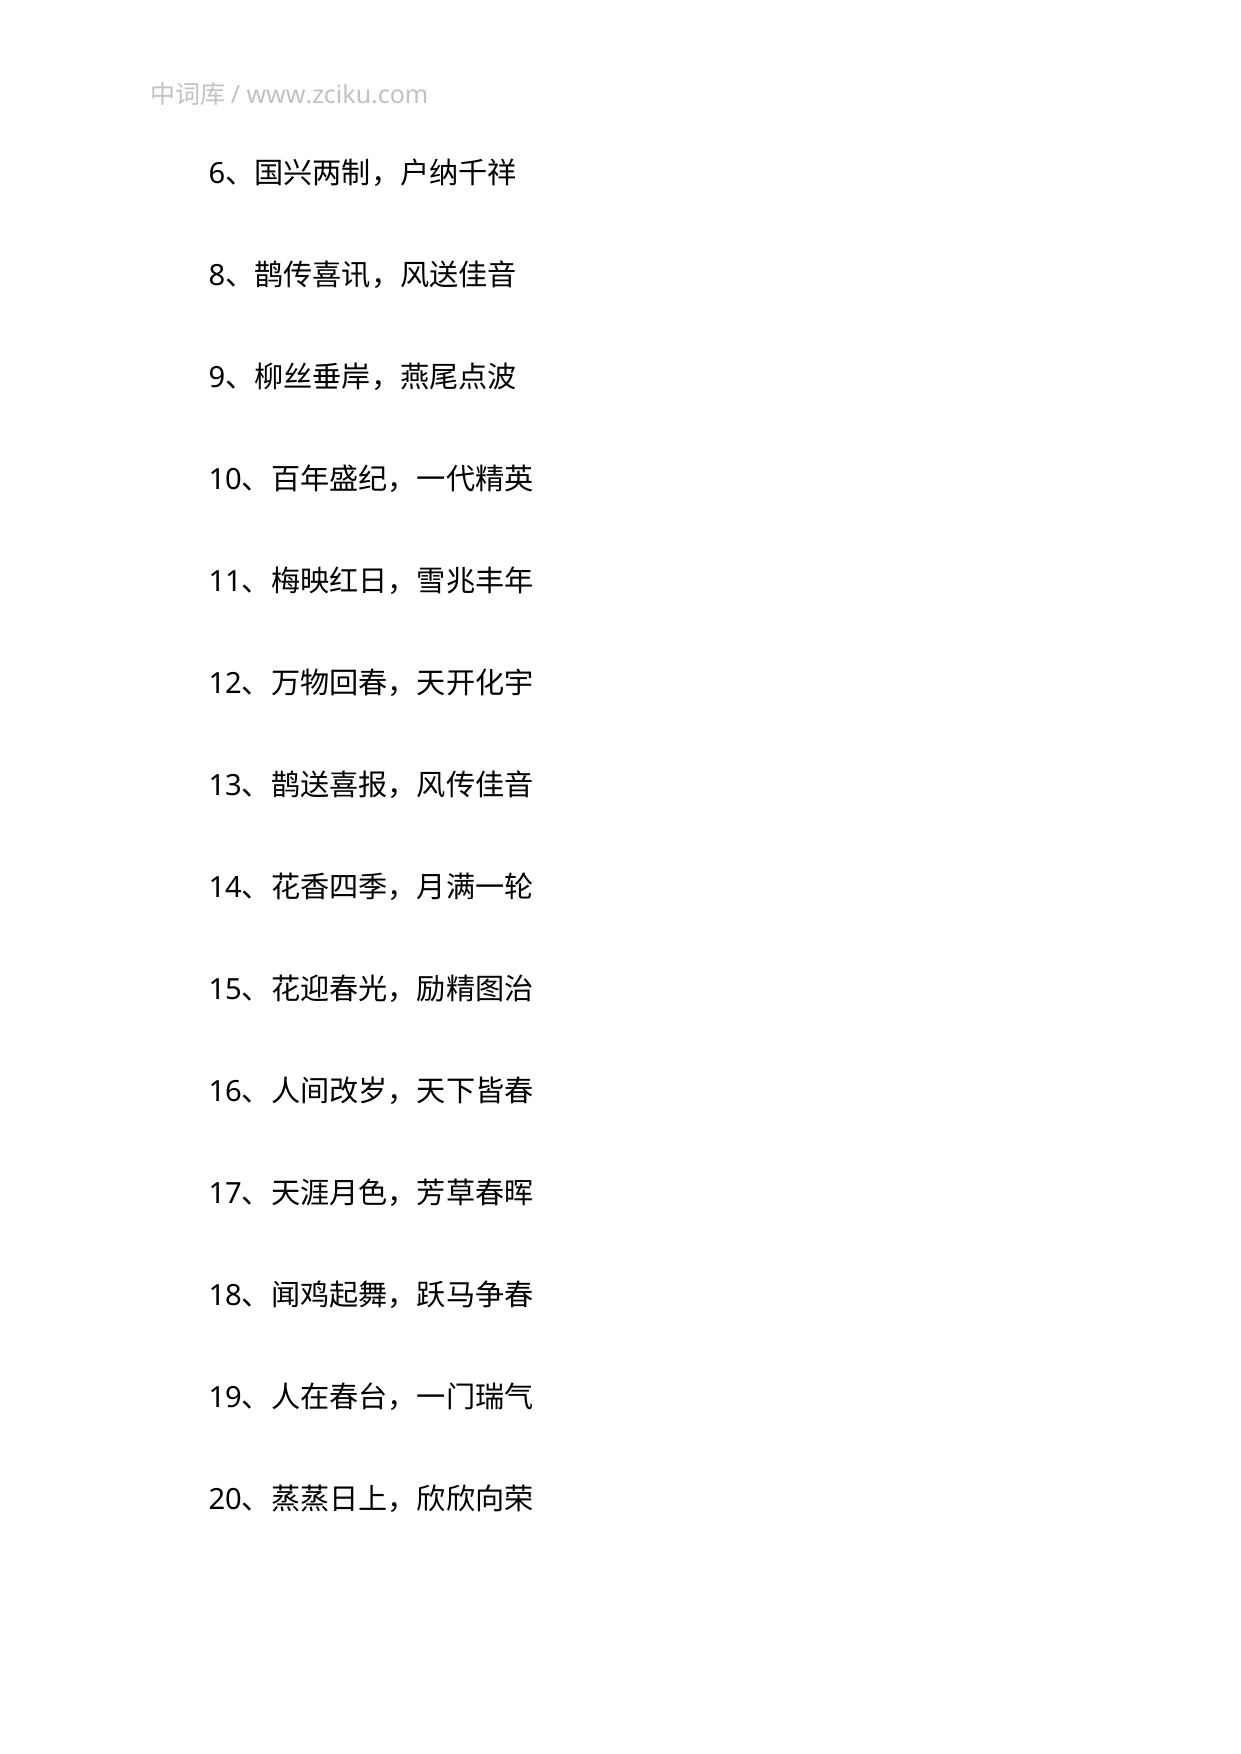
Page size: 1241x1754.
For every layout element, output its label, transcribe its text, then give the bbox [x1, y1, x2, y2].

text 10、百年盛纪，一代精英 [150, 456, 1090, 498]
text 6、国兴两制，户纳千祥 [150, 150, 1090, 192]
text 18、闻鸡起舞，跃马争春 [150, 1272, 1090, 1314]
text 17、天涯月色，芳草春晖 [150, 1170, 1090, 1212]
text 19、人在春台，一门瑞气 [150, 1374, 1090, 1416]
text 8、鹊传喜讯，风送佳音 [150, 252, 1090, 294]
text 15、花迎春光，励精图治 [150, 966, 1090, 1008]
text 16、人间改岁，天下皆春 [150, 1068, 1090, 1110]
text 11、梅映红日，雪兆丰年 [150, 558, 1090, 600]
text 20、蒸蒸日上，欣欣向荣 [150, 1476, 1090, 1518]
text 14、花香四季，月满一轮 [150, 864, 1090, 906]
text 13、鹊送喜报，风传佳音 [150, 762, 1090, 804]
text 12、万物回春，天开化宇 [150, 660, 1090, 702]
text 9、柳丝垂岸，燕尾点波 [150, 354, 1090, 396]
